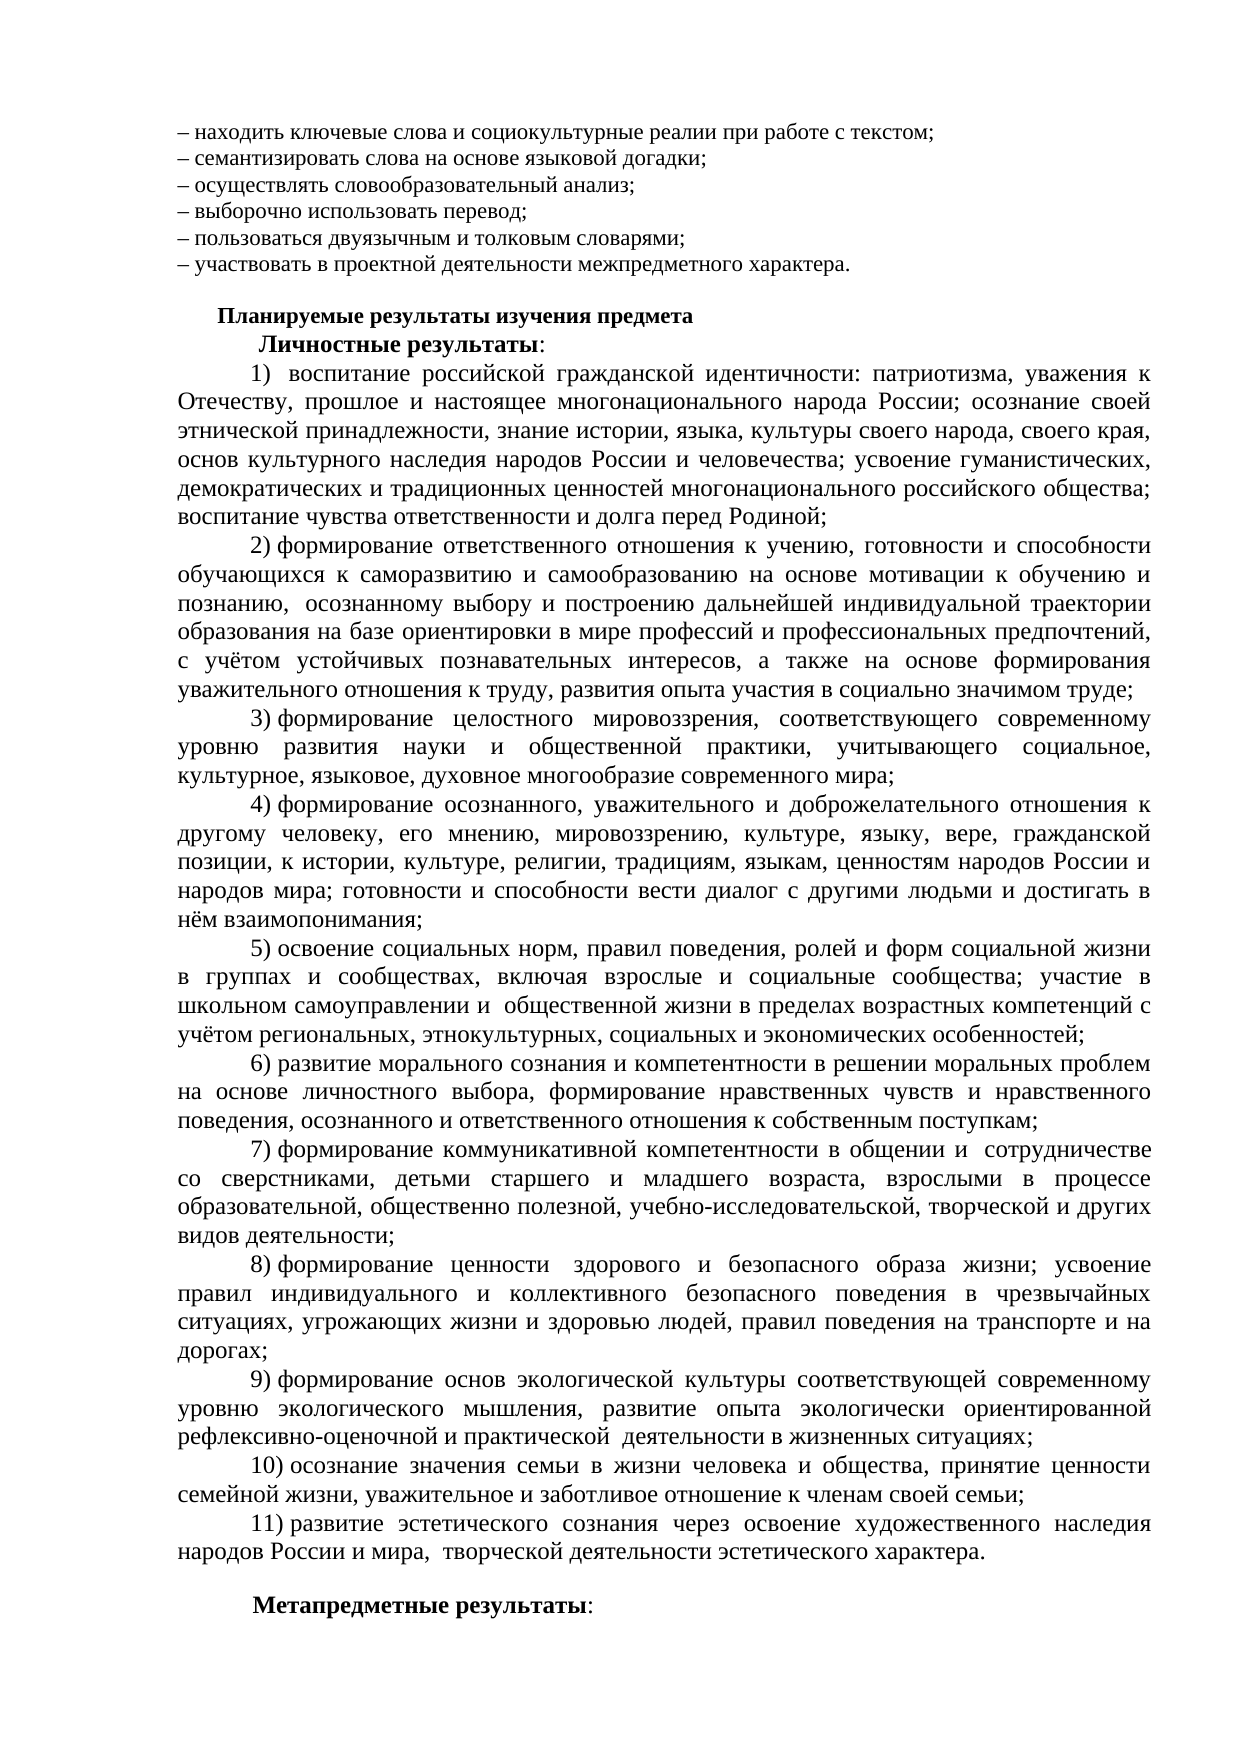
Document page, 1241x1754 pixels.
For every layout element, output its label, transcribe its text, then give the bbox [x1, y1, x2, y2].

text 1) воспитание российской гражданской идентичности: патриотизма, уважения к Отечеству, прошлое и настоящее многонационального народа России; осознание своей этнической принадлежности, знание истории, языка, культуры своего народа, своего края, основ культурного наследия народов России и человечества; усвоение гуманистических, демократических и традиционных ценностей многонационального российского общества; воспитание чувства ответственности и долга перед Родиной; [177, 358, 1152, 530]
text 8) формирование ценности здорового и безопасного образа жизни; усвоение правил индивидуального и коллективного безопасного поведения в чрезвычайных ситуациях, угрожающих жизни и здоровью людей, правил поведения на транспорте и на дорогах; [177, 1249, 1152, 1364]
text – выборочно использовать перевод; [177, 197, 1152, 223]
text 7) формирование коммуникативной компетентности в общении и сотрудничестве со сверстниками, детьми старшего и младшего возраста, взрослыми в процессе образовательной, общественно полезной, учебно-исследовательской, творческой и других видов деятельности; [177, 1134, 1152, 1249]
text Планируемые результаты изучения предмета [177, 303, 1152, 329]
text Метапредметные результаты: [177, 1590, 1152, 1619]
text 11) развитие эстетического сознания через освоение художественного наследия народов России и мира, творческой деятельности эстетического характера. [177, 1508, 1152, 1565]
text 4) формирование осознанного, уважительного и доброжелательного отношения к другому человеку, его мнению, мировоззрению, культуре, языку, вере, гражданской позиции, к истории, культуре, религии, традициям, языкам, ценностям народов России и народов мира; готовности и способности вести диалог с другими людьми и достигать в нём взаимопонимания; [177, 789, 1152, 933]
text 2) формирование ответственного отношения к учению, готовности и способности обучающихся к саморазвитию и самообразованию на основе мотивации к обучению и познанию, осознанному выбору и построению дальнейшей индивидуальной траектории образования на базе ориентировки в мире профессий и профессиональных предпочтений, с учётом устойчивых познавательных интересов, а также на основе формирования уважительного отношения к труду, развития опыта участия в социально значимом труде; [177, 530, 1152, 703]
text – семантизировать слова на основе языковой догадки; [177, 144, 1152, 171]
text – пользоваться двуязычным и толковым словарями; [177, 223, 1152, 250]
text 9) формирование основ экологической культуры соответствующей современному уровню экологического мышления, развитие опыта экологически ориентированной рефлексивно-оценочной и практической деятельности в жизненных ситуациях; [177, 1364, 1152, 1450]
text – осуществлять словообразовательный анализ; [177, 171, 1152, 197]
text Личностные результаты: [177, 329, 1152, 358]
text 3) формирование целостного мировоззрения, соответствующего современному уровню развития науки и общественной практики, учитывающего социальное, культурное, языковое, духовное многообразие современного мира; [177, 703, 1152, 789]
text – находить ключевые слова и социокультурные реалии при работе с текстом; [177, 118, 1152, 144]
text 10) осознание значения семьи в жизни человека и общества, принятие ценности семейной жизни, уважительное и заботливое отношение к членам своей семьи; [177, 1450, 1152, 1508]
text – участвовать в проектной деятельности межпредметного характера. [177, 250, 1152, 276]
text 6) развитие морального сознания и компетентности в решении моральных проблем на основе личностного выбора, формирование нравственных чувств и нравственного поведения, осознанного и ответственного отношения к собственным поступкам; [177, 1048, 1152, 1134]
text 5) освоение социальных норм, правил поведения, ролей и форм социальной жизни в группах и сообществах, включая взрослые и социальные сообщества; участие в школьном самоуправлении и общественной жизни в пределах возрастных компетенций с учётом региональных, этнокультурных, социальных и экономических особенностей; [177, 933, 1152, 1048]
